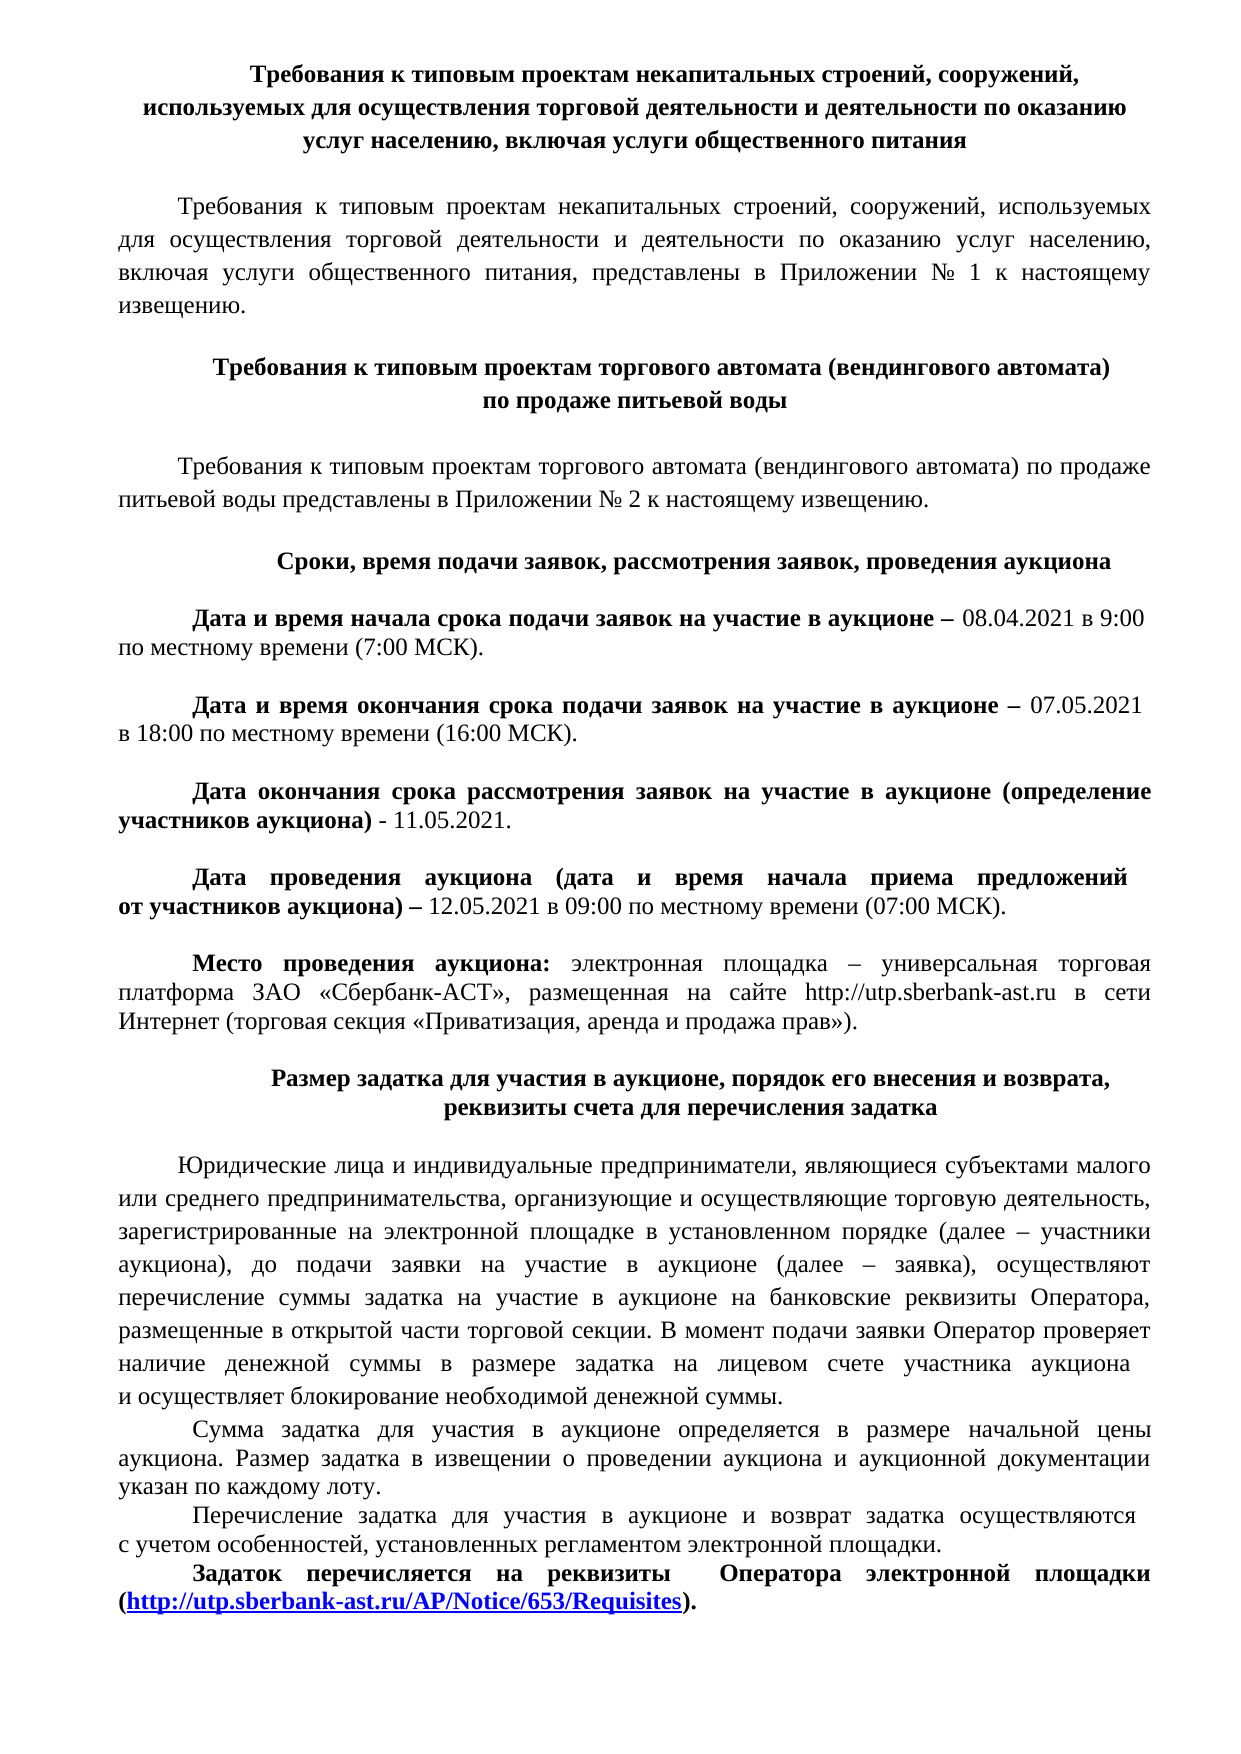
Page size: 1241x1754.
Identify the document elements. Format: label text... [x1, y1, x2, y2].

text Задаток перечисляется на реквизиты Оператора электронной площадки (http://utp.sberbank-ast.ru/AP/Notice/653/Requisites). [118, 1558, 1152, 1615]
list Сроки, время подачи заявок, рассмотрения заявок, проведения аукциона [236, 546, 1152, 575]
text Дата и время окончания срока подачи заявок на участие в аукционе – 07.05.2021 в 18:00 по местному времени (16:00 МСК). [118, 690, 1152, 747]
text Дата и время начала срока подачи заявок на участие в аукционе – 08.04.2021 в 9:00 по местному времени (7:00 МСК). [118, 603, 1152, 661]
text Место проведения аукциона: электронная площадка – универсальная торговая платформа ЗАО «Сбербанк-АСТ», размещенная на сайте http://utp.sberbank-ast.ru в сети Интернет (торговая секция «Приватизация, аренда и продажа прав»). [118, 948, 1152, 1035]
text Требования к типовым проектам некапитальных строений, сооружений, используемых для осуществления торговой деятельности и деятельности по оказанию услуг населению, включая услуги общественного питания, представлены в Приложении № 1 к настоящему извещению. [118, 191, 1152, 319]
text Дата окончания срока рассмотрения заявок на участие в аукционе (определение участников аукциона) - 11.05.2021. [118, 776, 1152, 833]
text Дата проведения аукциона (дата и время начала приема предложений от участников аукциона) – 12.05.2021 в 09:00 по местному времени (07:00 МСК). [118, 862, 1152, 920]
text Требования к типовым проектам торгового автомата (вендингового автомата) по продаже питьевой воды [118, 352, 1152, 414]
text Сумма задатка для участия в аукционе определяется в размере начальной цены аукциона. Размер задатка в извещении о проведении аукциона и аукционной документации указан по каждому лоту. [118, 1414, 1152, 1500]
list Размер задатка для участия в аукционе, порядок его внесения и возврата, реквизиты счета для перечисления задатка [229, 1063, 1152, 1121]
text Требования к типовым проектам некапитальных строений, сооружений, используемых для осуществления торговой деятельности и деятельности по оказанию услуг населению, включая услуги общественного питания [118, 59, 1152, 154]
text Требования к типовым проектам торгового автомата (вендингового автомата) по продаже питьевой воды представлены в Приложении № 2 к настоящему извещению. [118, 451, 1152, 513]
text Перечисление задатка для участия в аукционе и возврат задатка осуществляются с учетом особенностей, установленных регламентом электронной площадки. [118, 1500, 1152, 1558]
list Юридические лица и индивидуальные предприниматели, являющиеся субъектами малого или среднего предпринимательства, организующие и осуществляющие торговую деятельность, зарегистрированные на электронной площадке в установленном порядке (далее – участники аукциона), до подачи заявки на участие в аукционе (далее – заявка), осуществляют перечисление суммы задатка на участие в аукционе на банковские реквизиты Оператора, размещенные в открытой части торговой секции. В момент подачи заявки Оператор проверяет наличие денежной суммы в размере задатка на лицевом счете участника аукциона и осуществляет блокирование необходимой денежной суммы. [118, 1150, 1152, 1409]
